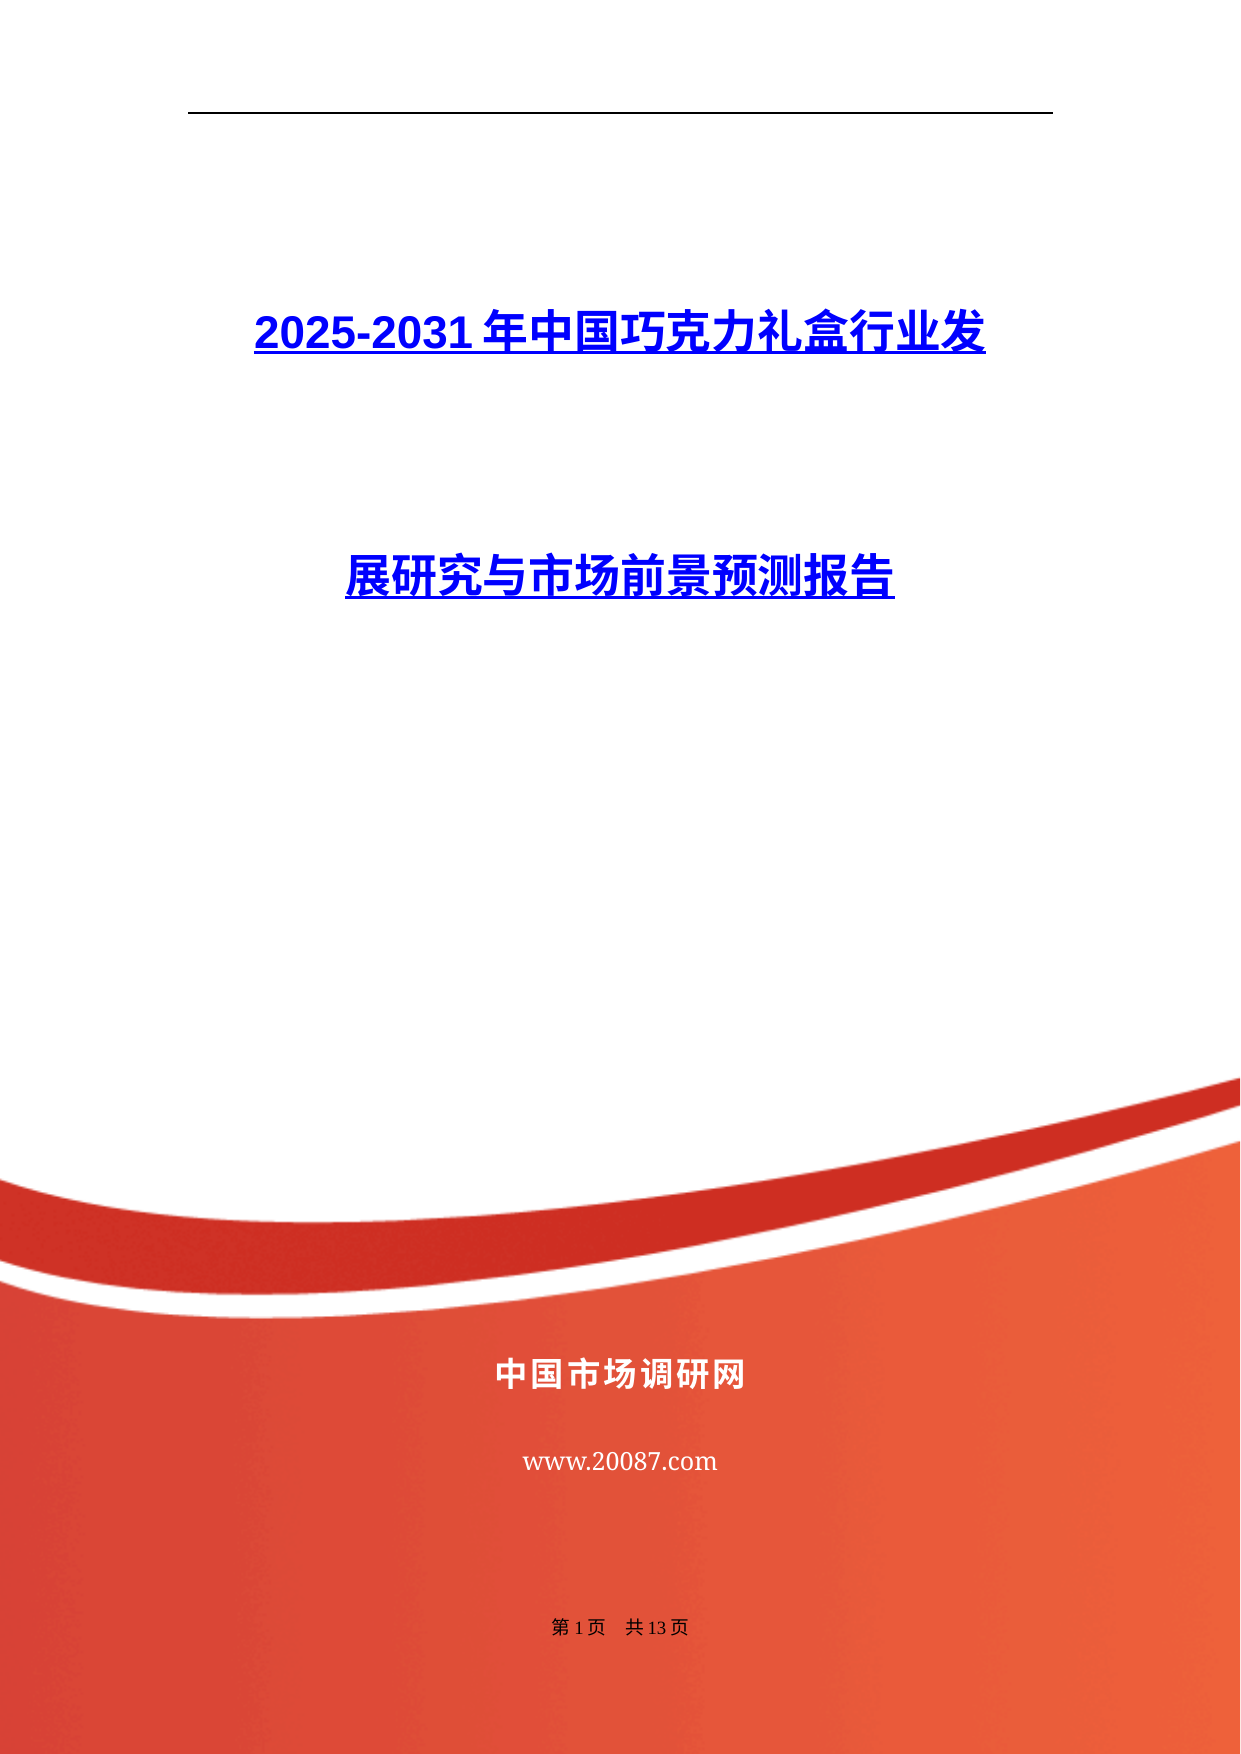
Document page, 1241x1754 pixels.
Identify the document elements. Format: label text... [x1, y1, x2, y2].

table_header 2025-2031年中国巧克力礼盒行业发展研究与市场前景预测报告 [188, 207, 1053, 773]
picture [0, 1006, 1241, 1754]
subtitle 中国市场调研网 [187, 1339, 1053, 1404]
text www.20087.com [187, 1428, 1053, 1493]
